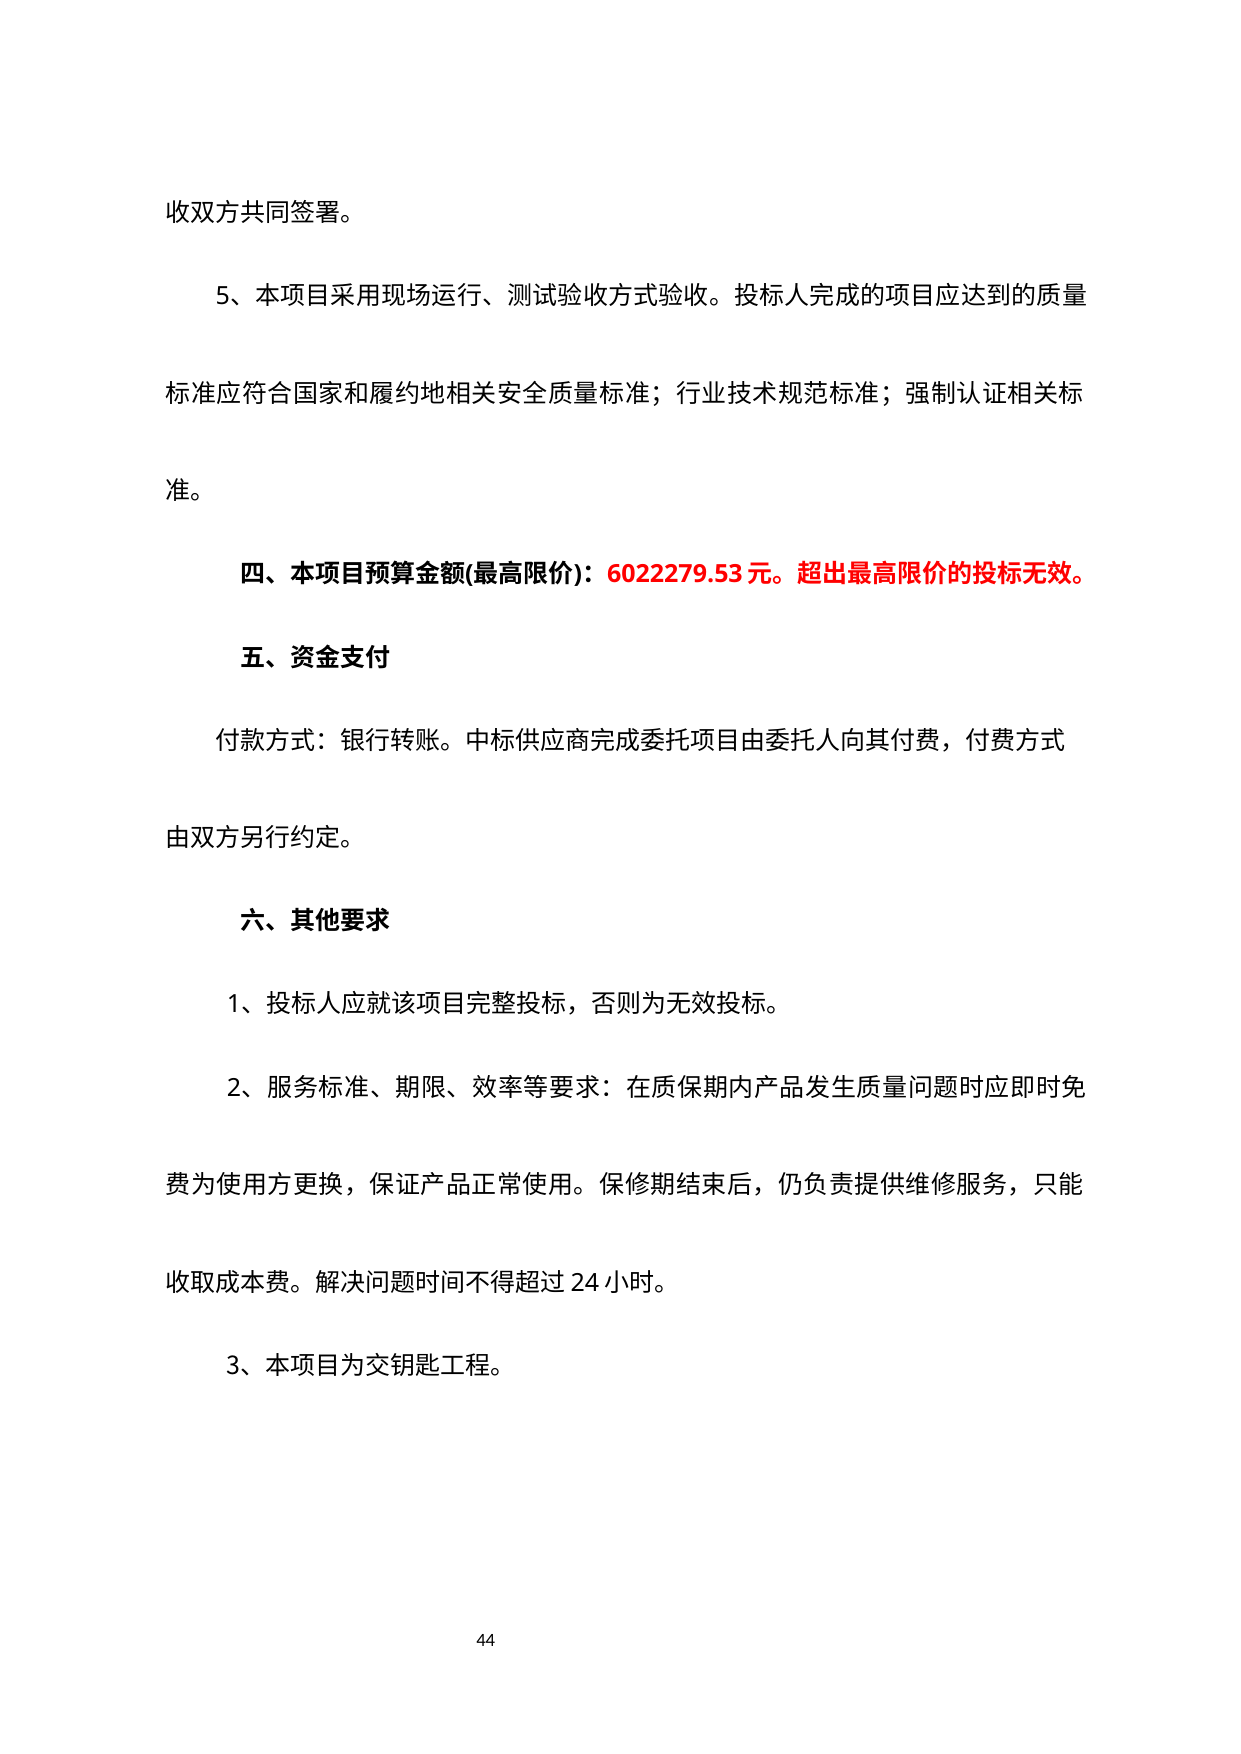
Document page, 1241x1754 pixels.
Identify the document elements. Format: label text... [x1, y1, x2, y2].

text 四、本项目预算金额(最高限价)：6022279.53元。超出最高限价的投标无效。 [165, 539, 1087, 604]
text 3、本项目为交钥匙工程。 [165, 1331, 1087, 1396]
text 五、资金支付 [165, 623, 1087, 688]
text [165, 178, 1087, 243]
text 1、投标人应就该项目完整投标，否则为无效投标。 [165, 969, 1087, 1034]
text 2、服务标准、期限、效率等要求：在质保期内产品发生质量问题时应即时免费为使用方更换，保证产品正常使用。保修期结束后，仍负责提供维修服务，只能收取成本费。解决问题时间不得超过24小时。 [165, 1053, 1087, 1313]
text 付款方式：银行转账。中标供应商完成委托项目由委托人向其付费，付费方式由双方另行约定。 [165, 706, 1087, 868]
text 5、本项目采用现场运行、测试验收方式验收。投标人完成的项目应达到的质量标准应符合国家和履约地相关安全质量标准；行业技术规范标准；强制认证相关标准。 [165, 261, 1087, 521]
text 六、其他要求 [165, 886, 1087, 951]
